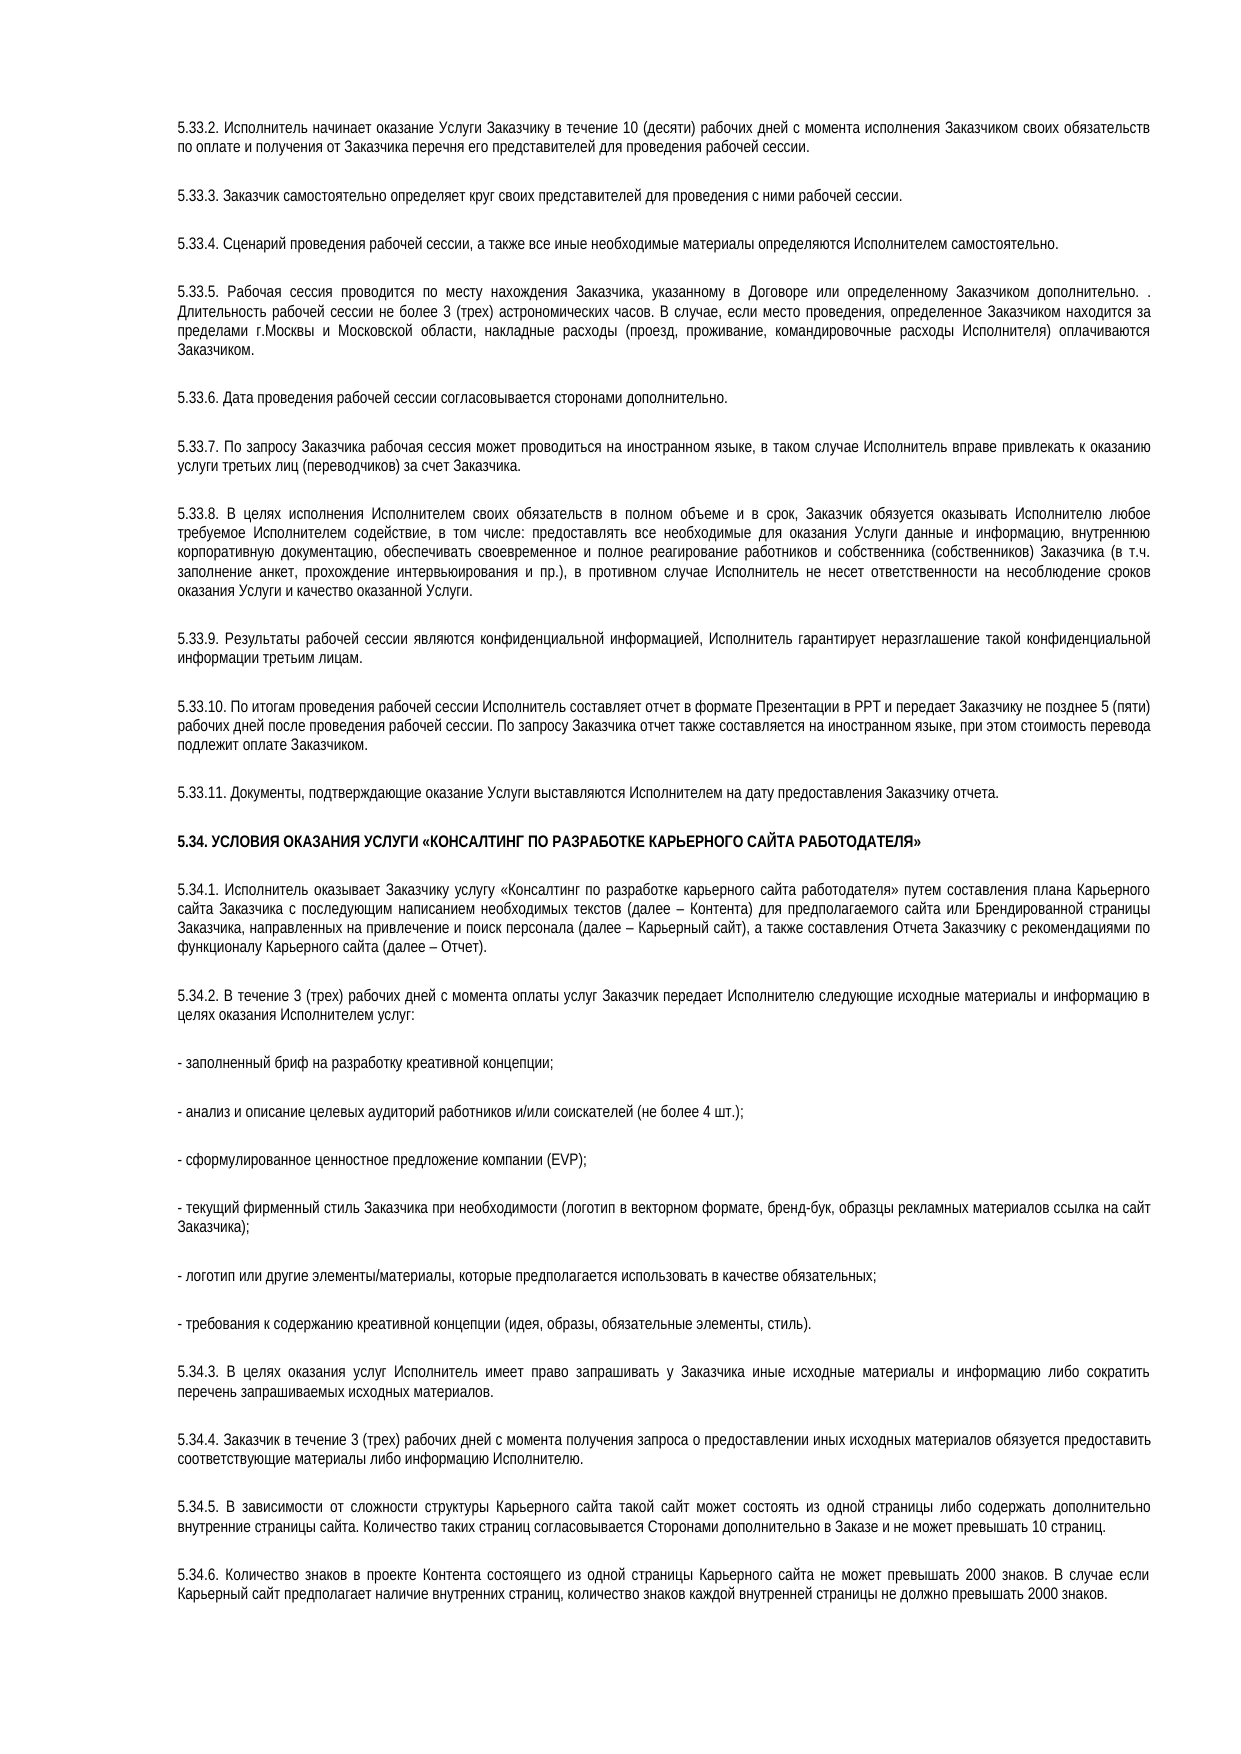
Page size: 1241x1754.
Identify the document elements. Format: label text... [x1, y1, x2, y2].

text 5.34.3. В целях оказания услуг Исполнитель имеет право запрашивать у Заказчика иные исходные материалы и информацию либо сократить перечень запрашиваемых исходных материалов. [177, 1362, 1152, 1401]
text 5.34.2. В течение 3 (трех) рабочих дней с момента оплаты услуг Заказчик передает Исполнителю следующие исходные материалы и информацию в целях оказания Исполнителем услуг: [177, 986, 1152, 1024]
text 5.33.8. В целях исполнения Исполнителем своих обязательств в полном объеме и в срок, Заказчик обязуется оказывать Исполнителю любое требуемое Исполнителем содействие, в том числе: предоставлять все необходимые для оказания Услуги данные и информацию, внутреннюю корпоративную документацию, обеспечивать своевременное и полное реагирование работников и собственника (собственников) Заказчика (в т.ч. заполнение анкет, прохождение интервьюирования и пр.), в противном случае Исполнитель не несет ответственности на несоблюдение сроков оказания Услуги и качество оказанной Услуги. [177, 504, 1152, 600]
text 5.33.6. Дата проведения рабочей сессии согласовывается сторонами дополнительно. [177, 388, 1152, 407]
text 5.33.2. Исполнитель начинает оказание Услуги Заказчику в течение 10 (десяти) рабочих дней с момента исполнения Заказчиком своих обязательств по оплате и получения от Заказчика перечня его представителей для проведения рабочей сессии. [177, 118, 1152, 156]
text - заполненный бриф на разработку креативной концепции; [177, 1053, 1152, 1072]
text - логотип или другие элементы/материалы, которые предполагается использовать в качестве обязательных; [177, 1266, 1152, 1285]
text 5.33.10. По итогам проведения рабочей сессии Исполнитель составляет отчет в формате Презентации в РРТ и передает Заказчику не позднее 5 (пяти) рабочих дней после проведения рабочей сессии. По запросу Заказчика отчет также составляется на иностранном языке, при этом стоимость перевода подлежит оплате Заказчиком. [177, 696, 1152, 754]
text 5.34.5. В зависимости от сложности структуры Карьерного сайта такой сайт может состоять из одной страницы либо содержать дополнительно внутренние страницы сайта. Количество таких страниц согласовывается Сторонами дополнительно в Заказе и не может превышать 10 страниц. [177, 1497, 1152, 1536]
text 5.33.3. Заказчик самостоятельно определяет круг своих представителей для проведения с ними рабочей сессии. [177, 186, 1152, 205]
text 5.33.9. Результаты рабочей сессии являются конфиденциальной информацией, Исполнитель гарантирует неразглашение такой конфиденциальной информации третьим лицам. [177, 629, 1152, 667]
text - требования к содержанию креативной концепции (идея, образы, обязательные элементы, стиль). [177, 1314, 1152, 1333]
text 5.33.11. Документы, подтверждающие оказание Услуги выставляются Исполнителем на дату предоставления Заказчику отчета. [177, 783, 1152, 802]
text - сформулированное ценностное предложение компании (EVP); [177, 1150, 1152, 1169]
text 5.33.5. Рабочая сессия проводится по месту нахождения Заказчика, указанному в Договоре или определенному Заказчиком дополнительно. . Длительность рабочей сессии не более 3 (трех) астрономических часов. В случае, если место проведения, определенное Заказчиком находится за пределами г.Москвы и Московской области, накладные расходы (проезд, проживание, командировочные расходы Исполнителя) оплачиваются Заказчиком. [177, 282, 1152, 359]
text 5.34. УСЛОВИЯ ОКАЗАНИЯ УСЛУГИ «КОНСАЛТИНГ ПО РАЗРАБОТКЕ КАРЬЕРНОГО САЙТА РАБОТОДАТЕЛЯ» [177, 831, 1152, 851]
text 5.34.1. Исполнитель оказывает Заказчику услугу «Консалтинг по разработке карьерного сайта работодателя» путем составления плана Карьерного сайта Заказчика с последующим написанием необходимых текстов (далее – Контента) для предполагаемого сайта или Брендированной страницы Заказчика, направленных на привлечение и поиск персонала (далее – Карьерный сайт), а также составления Отчета Заказчику с рекомендациями по функционалу Карьерного сайта (далее – Отчет). [177, 880, 1152, 956]
text 5.34.6. Количество знаков в проекте Контента состоящего из одной страницы Карьерного сайта не может превышать 2000 знаков. В случае если Карьерный сайт предполагает наличие внутренних страниц, количество знаков каждой внутренней страницы не должно превышать 2000 знаков. [177, 1565, 1152, 1603]
text 5.33.7. По запросу Заказчика рабочая сессия может проводиться на иностранном языке, в таком случае Исполнитель вправе привлекать к оказанию услуги третьих лиц (переводчиков) за счет Заказчика. [177, 436, 1152, 475]
text 5.34.4. Заказчик в течение 3 (трех) рабочих дней с момента получения запроса о предоставлении иных исходных материалов обязуется предоставить соответствующие материалы либо информацию Исполнителю. [177, 1430, 1152, 1468]
text - анализ и описание целевых аудиторий работников и/или соискателей (не более 4 шт.); [177, 1101, 1152, 1121]
text - текущий фирменный стиль Заказчика при необходимости (логотип в векторном формате, бренд-бук, образцы рекламных материалов ссылка на сайт Заказчика); [177, 1198, 1152, 1236]
text 5.33.4. Сценарий проведения рабочей сессии, а также все иные необходимые материалы определяются Исполнителем самостоятельно. [177, 234, 1152, 253]
